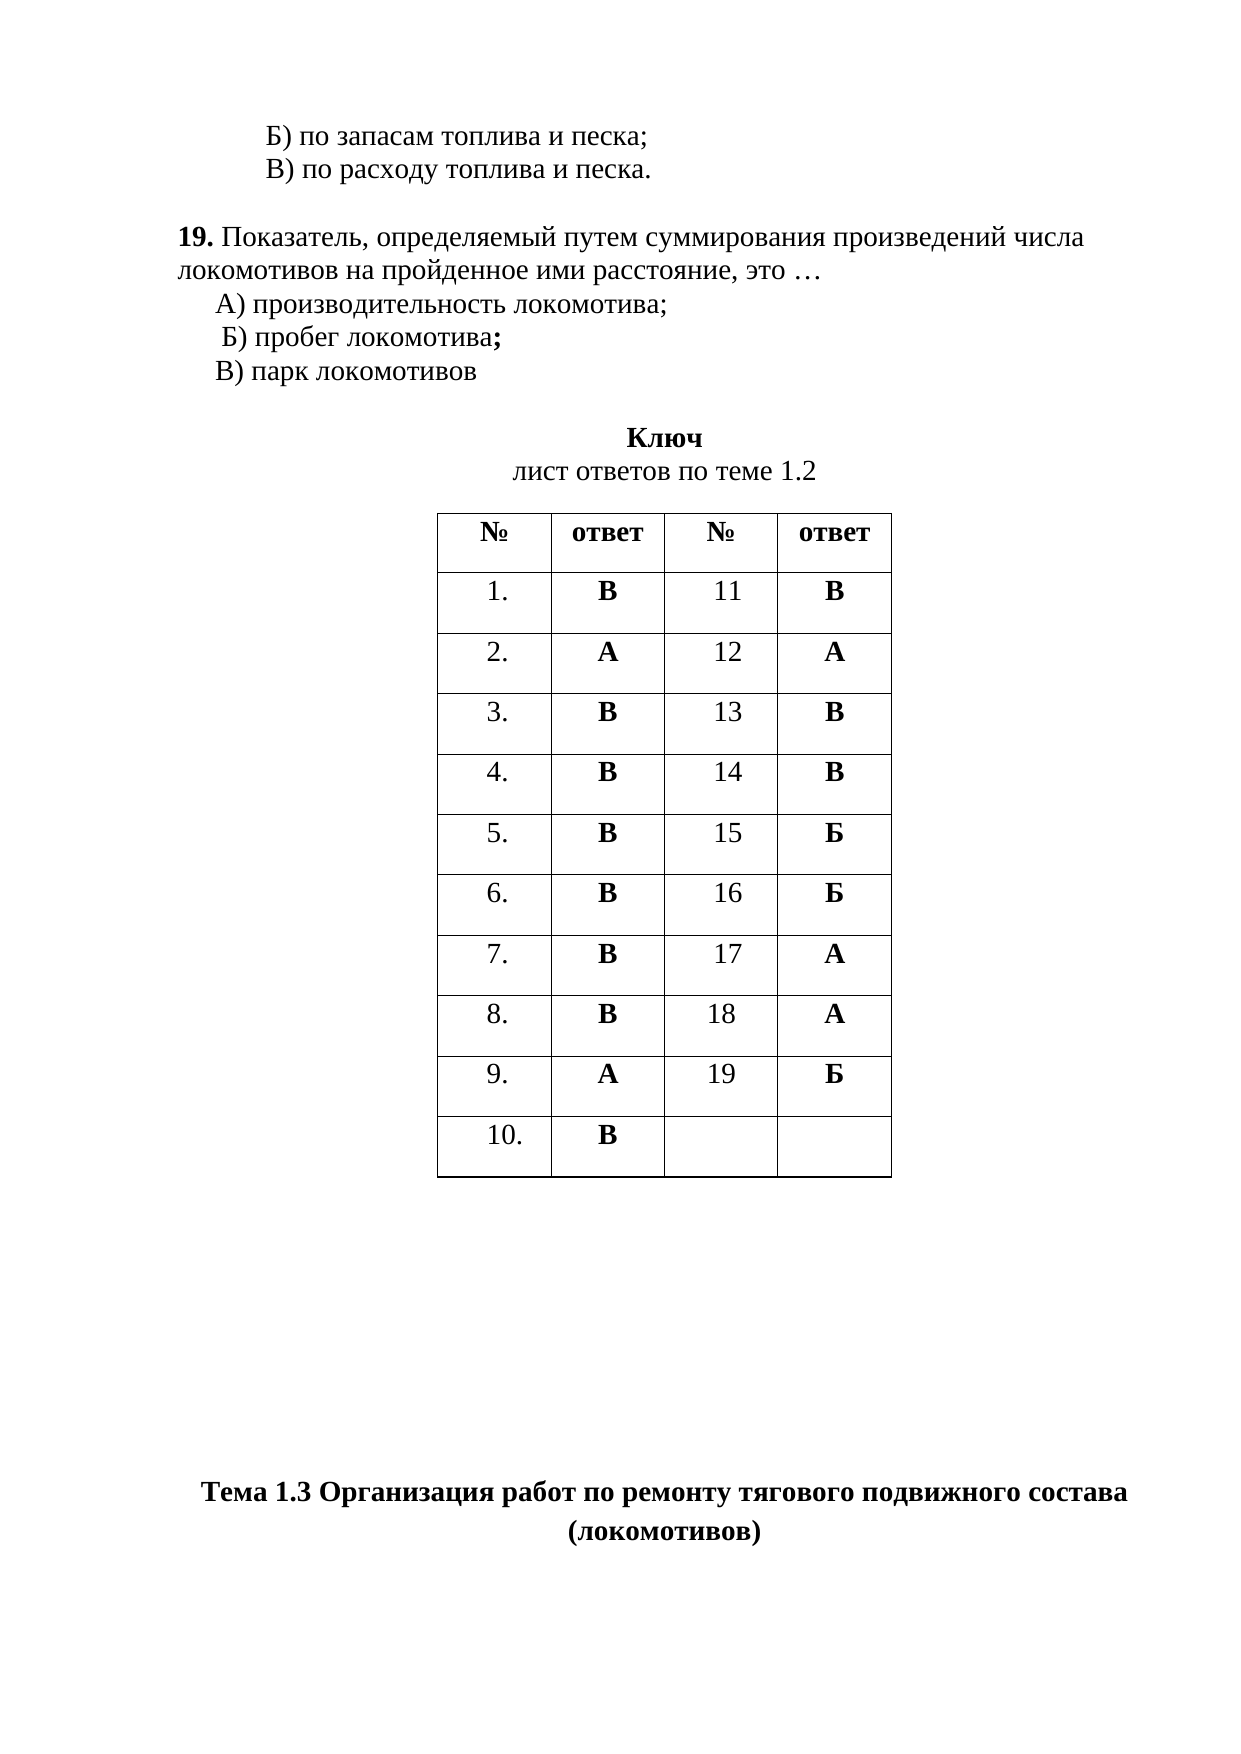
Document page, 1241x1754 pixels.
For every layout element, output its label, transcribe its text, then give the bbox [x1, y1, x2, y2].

table_cell 19 [665, 1057, 777, 1116]
table_cell [438, 996, 551, 1056]
table_cell [438, 815, 551, 874]
table_cell В [778, 755, 891, 814]
text Ключ [177, 420, 1152, 453]
table_cell Б [778, 1057, 891, 1116]
table_cell [665, 815, 777, 874]
table_cell Б [778, 875, 891, 935]
table_cell [665, 936, 777, 995]
table_cell [438, 573, 551, 633]
table_cell В [552, 755, 664, 814]
table_cell [778, 1117, 891, 1176]
table_cell В [552, 573, 664, 633]
table_header ответ [552, 514, 664, 572]
table_cell [438, 1117, 551, 1176]
table_cell [665, 573, 777, 633]
table_cell [438, 755, 551, 814]
text лист ответов по теме 1.2 [177, 453, 1152, 487]
text Б) пробег локомотива; [177, 319, 1152, 353]
text Б) по запасам топлива и песка; [222, 118, 1152, 152]
table_cell А [778, 936, 891, 995]
table_cell [665, 755, 777, 814]
table_cell В [552, 694, 664, 753]
table_cell [438, 634, 551, 693]
table_cell [438, 694, 551, 753]
table_cell А [778, 996, 891, 1056]
table_cell [438, 1057, 551, 1116]
text В) по расходу топлива и песка. [222, 152, 1152, 185]
table_cell В [552, 1117, 664, 1176]
table_cell В [778, 573, 891, 633]
table_cell В [552, 996, 664, 1056]
table_cell А [552, 1057, 664, 1116]
table_cell Б [778, 815, 891, 874]
table_cell [438, 936, 551, 995]
table_cell В [552, 936, 664, 995]
text Тема 1.3 Организация работ по ремонту тягового подвижного состава (локомотивов) [177, 1474, 1152, 1546]
text 19. Показатель, определяемый путем суммирования произведений числа локомотивов на пройденное ими расстояние, это … [177, 219, 1152, 286]
text А) производительность локомотива; [215, 286, 1152, 319]
table_cell В [552, 875, 664, 935]
table_cell [438, 875, 551, 935]
table_header ответ [778, 514, 891, 572]
table_cell 18 [665, 996, 777, 1056]
table_cell В [778, 694, 891, 753]
table_cell А [552, 634, 664, 693]
table_cell В [552, 815, 664, 874]
table_header № [438, 514, 551, 572]
table_cell [665, 634, 777, 693]
text В) парк локомотивов [215, 353, 1152, 386]
table_cell А [778, 634, 891, 693]
table_cell [665, 1117, 777, 1176]
table_cell [665, 875, 777, 935]
table_header № [665, 514, 777, 572]
table_cell [665, 694, 777, 753]
